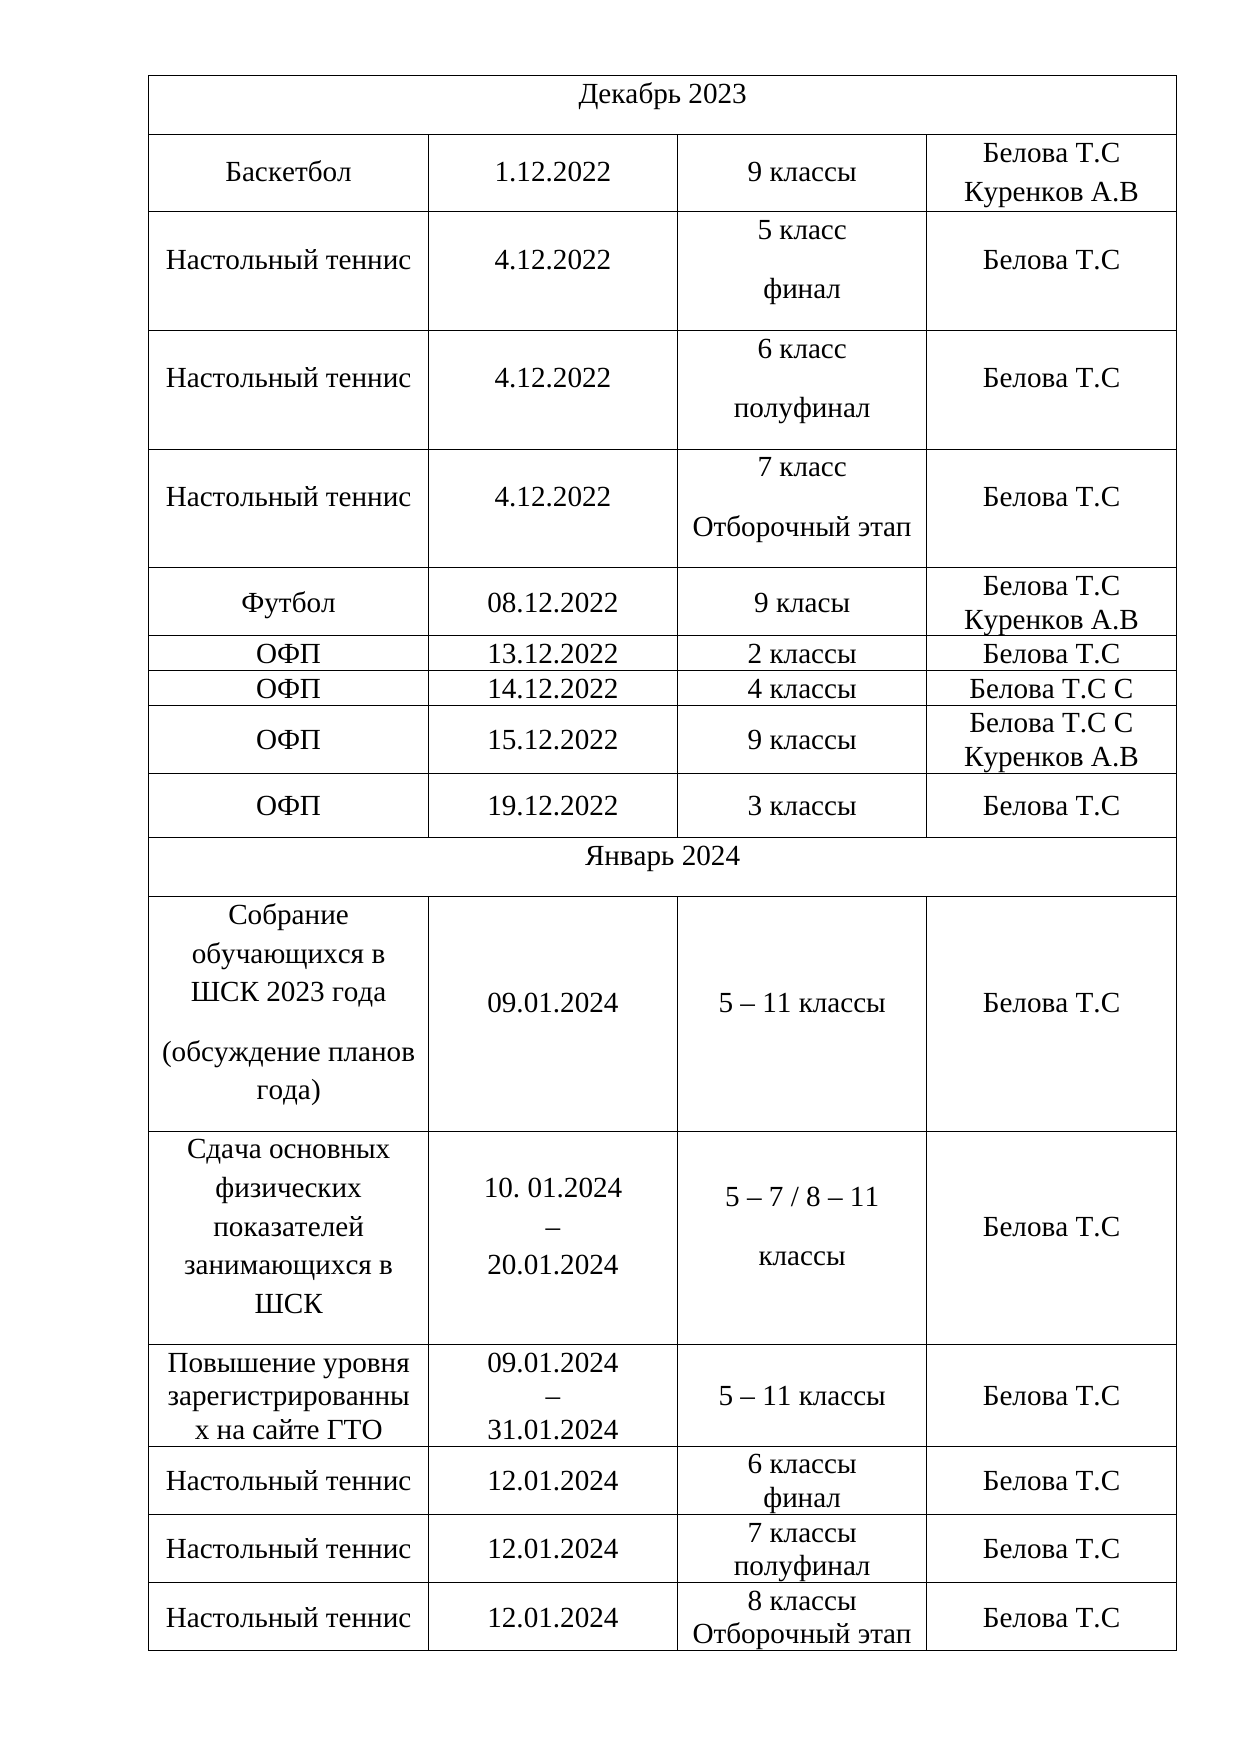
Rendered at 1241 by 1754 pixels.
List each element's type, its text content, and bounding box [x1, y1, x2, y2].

table_cell 4 классы [678, 671, 926, 704]
table_cell Повышение уровня зарегистрированных на сайте ГТО [149, 1345, 428, 1446]
table_cell Белова Т.С [927, 450, 1176, 567]
table_cell 15.12.2022 [429, 706, 677, 773]
table_cell Белова Т.С Куренков А.В [927, 135, 1176, 211]
table_cell 14.12.2022 [429, 671, 677, 704]
table_cell 3 классы [678, 774, 926, 837]
table_cell 13.12.2022 [429, 636, 677, 670]
table_cell 7 классы полуфинал [678, 1515, 926, 1582]
table_cell ОФП [149, 774, 428, 837]
table_cell ОФП [149, 671, 428, 704]
table_cell Настольный теннис [149, 1515, 428, 1582]
table_cell 5 – 11 классы [678, 1345, 926, 1446]
table_cell Белова Т.С С Куренков А.В [927, 706, 1176, 773]
table_cell ОФП [149, 636, 428, 670]
table_cell 5 – 11 классы [678, 897, 926, 1131]
table_cell 19.12.2022 [429, 774, 677, 837]
table_cell Баскетбол [149, 135, 428, 211]
table_cell 4.12.2022 [429, 450, 677, 567]
table_cell 12.01.2024 [429, 1515, 677, 1582]
table_cell Настольный теннис [149, 450, 428, 567]
table_cell Белова Т.С [927, 774, 1176, 837]
table_cell Белова Т.С [927, 212, 1176, 330]
table_cell ОФП [149, 706, 428, 773]
table_cell Белова Т.С Куренков А.В [927, 568, 1176, 635]
table_cell 8 классы Отборочный этап [678, 1583, 926, 1650]
table_cell 6 классы финал [678, 1447, 926, 1514]
table_cell 9 классы [678, 706, 926, 773]
table_cell 08.12.2022 [429, 568, 677, 635]
table_cell Белова Т.С [927, 1515, 1176, 1582]
table_cell 09.01.2024 – 31.01.2024 [429, 1345, 677, 1446]
table_cell Белова Т.С [927, 636, 1176, 670]
table_cell 1.12.2022 [429, 135, 677, 211]
table_cell Декабрь 2023 [149, 76, 1176, 134]
table_cell Белова Т.С [927, 1345, 1176, 1446]
table_cell Белова Т.С [927, 1583, 1176, 1650]
table_cell Настольный теннис [149, 331, 428, 448]
table_cell 5 – 7 / 8 – 11 классы [678, 1132, 926, 1344]
table_cell Футбол [149, 568, 428, 635]
table_cell Собрание обучающихся в ШСК 2023 года (обсуждение планов года) [149, 897, 428, 1131]
table_cell 09.01.2024 [429, 897, 677, 1131]
table_cell 4.12.2022 [429, 331, 677, 448]
table_cell Белова Т.С С [927, 671, 1176, 704]
table_cell Белова Т.С [927, 897, 1176, 1131]
table_cell Белова Т.С [927, 1132, 1176, 1344]
table_cell 2 классы [678, 636, 926, 670]
table_cell 7 класс Отборочный этап [678, 450, 926, 567]
table_cell Сдача основных физических показателей занимающихся в ШСК [149, 1132, 428, 1344]
table_cell 10. 01.2024 – 20.01.2024 [429, 1132, 677, 1344]
table_cell Белова Т.С [927, 1447, 1176, 1514]
table_cell Январь 2024 [149, 838, 1176, 896]
table_cell 12.01.2024 [429, 1447, 677, 1514]
table_cell 4.12.2022 [429, 212, 677, 330]
table_cell 6 класс полуфинал [678, 331, 926, 448]
table_cell 9 класы [678, 568, 926, 635]
table_cell Белова Т.С [927, 331, 1176, 448]
table_cell 12.01.2024 [429, 1583, 677, 1650]
table_cell Настольный теннис [149, 1447, 428, 1514]
table_cell Настольный теннис [149, 212, 428, 330]
table_cell 9 классы [678, 135, 926, 211]
table_cell Настольный теннис [149, 1583, 428, 1650]
table_cell 5 класс финал [678, 212, 926, 330]
